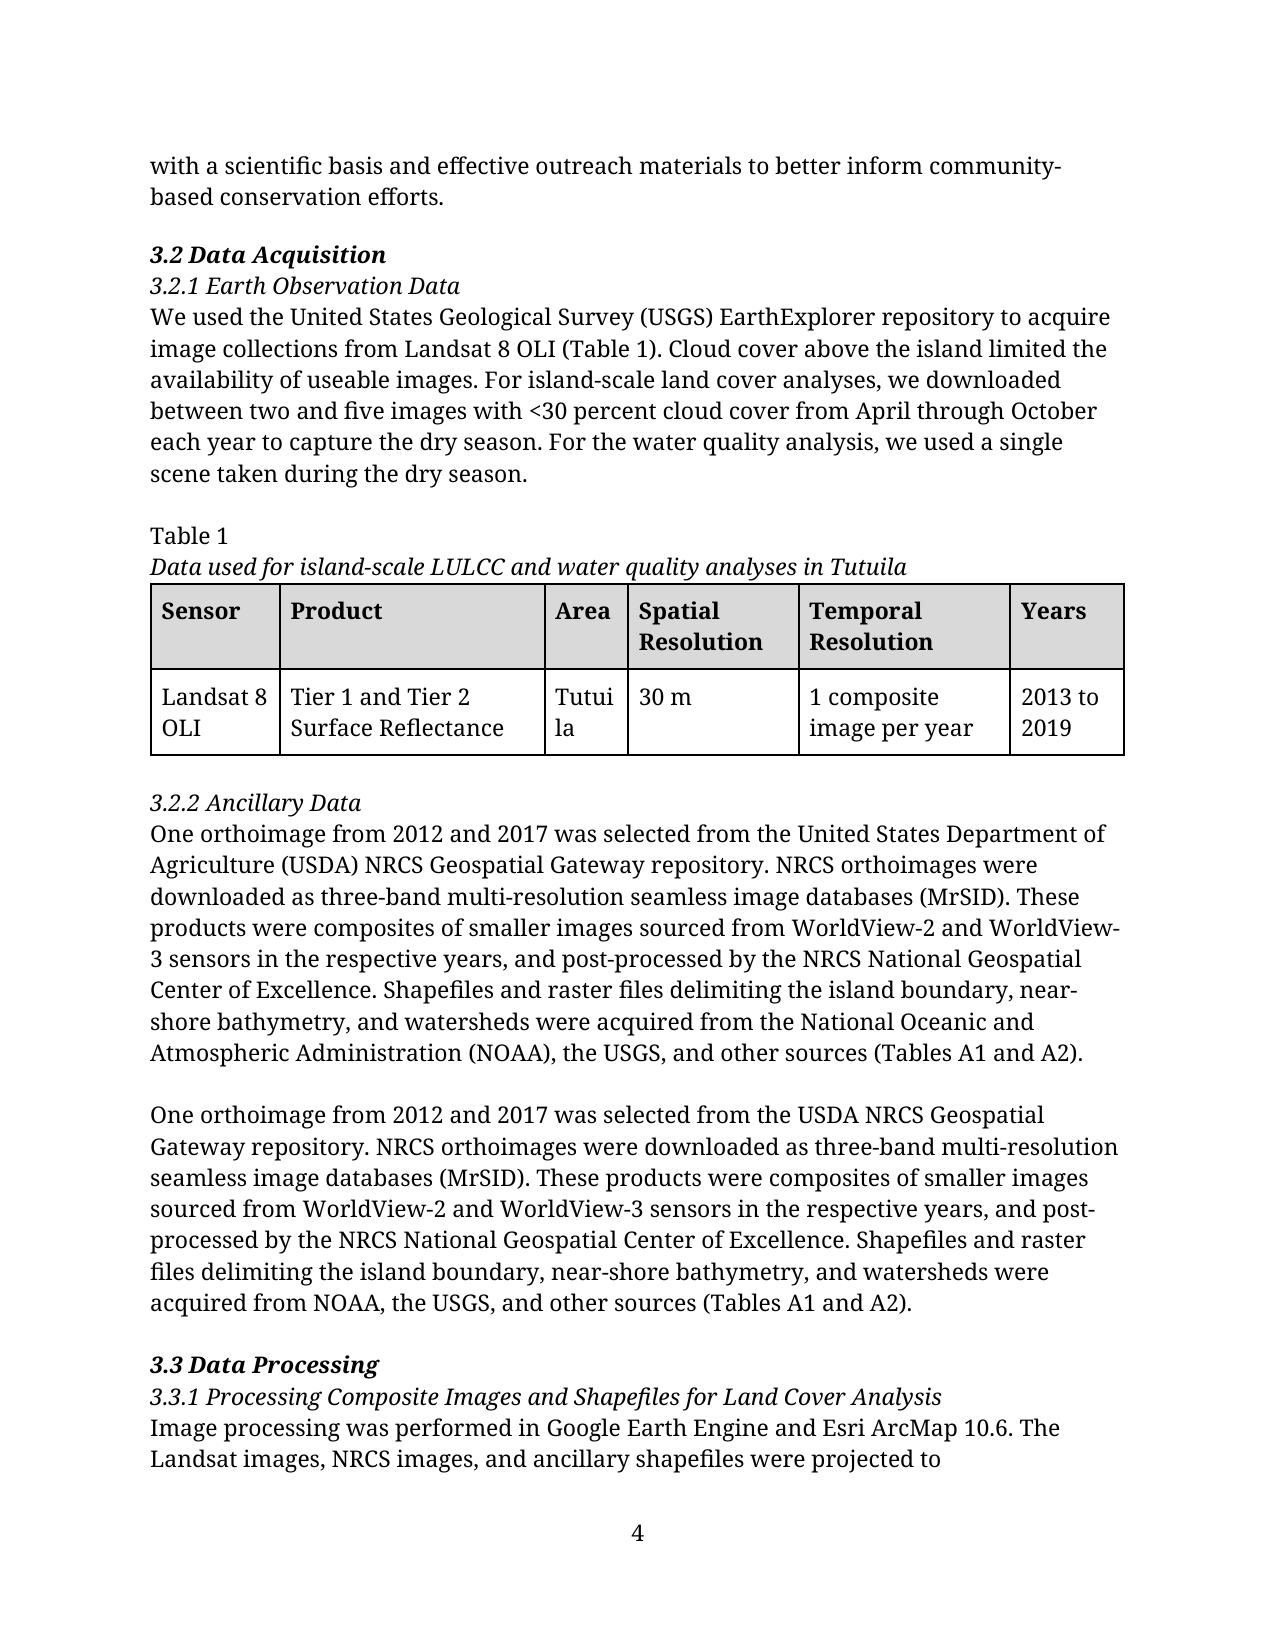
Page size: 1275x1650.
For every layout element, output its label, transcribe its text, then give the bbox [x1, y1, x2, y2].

table_header Years [1011, 585, 1123, 668]
text Table 1 [150, 520, 1125, 551]
text 3.3 Data Processing [150, 1349, 1125, 1381]
table_header Spatial Resolution [629, 585, 798, 668]
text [150, 1412, 1125, 1474]
text 3.2 Data Acquisition [150, 239, 1125, 270]
table_header Product [281, 585, 544, 668]
table_cell 30 m [629, 670, 798, 753]
text We used the United States Geological Survey (USGS) EarthExplorer repository to acquire image collections from Landsat 8 OLI (Table 1). Cloud cover above the island limited the availability of useable images. For island-scale land cover analyses, we downloaded between two and five images with <30 percent cloud cover from April through October each year to capture the dry season. For the water quality analysis, we used a single scene taken during the dry season. [150, 301, 1125, 489]
text One orthoimage from 2012 and 2017 was selected from the USDA NRCS Geospatial Gateway repository. NRCS orthoimages were downloaded as three-band multi-resolution seamless image databases (MrSID). These products were composites of smaller images sourced from WorldView-2 and WorldView-3 sensors in the respective years, and post-processed by the NRCS National Geospatial Center of Excellence. Shapefiles and raster files delimiting the island boundary, near-shore bathymetry, and watersheds were acquired from NOAA, the USGS, and other sources (Tables A1 and A2). [150, 1099, 1125, 1318]
text 3.2.1 Earth Observation Data [150, 270, 1125, 301]
table_header Sensor [152, 585, 279, 668]
table_cell Landsat 8 OLI [152, 670, 279, 753]
text 3.3.1 Processing Composite Images and Shapefiles for Land Cover Analysis [150, 1381, 1125, 1412]
text 3.2.2 Ancillary Data [150, 787, 1125, 818]
table_header Area [546, 585, 627, 668]
table_cell 1 composite image per year [800, 670, 1009, 753]
text Data used for island-scale LULCC and water quality analyses in Tutuila [150, 551, 1125, 583]
table_cell 2013 to 2019 [1011, 670, 1123, 753]
table_cell Tutuila [546, 670, 627, 753]
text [150, 150, 1125, 239]
text One orthoimage from 2012 and 2017 was selected from the United States Department of Agriculture (USDA) NRCS Geospatial Gateway repository. NRCS orthoimages were downloaded as three-band multi-resolution seamless image databases (MrSID). These products were composites of smaller images sourced from WorldView-2 and WorldView-3 sensors in the respective years, and post-processed by the NRCS National Geospatial Center of Excellence. Shapefiles and raster files delimiting the island boundary, near-shore bathymetry, and watersheds were acquired from the National Oceanic and Atmospheric Administration (NOAA), the USGS, and other sources (Tables A1 and A2). [150, 818, 1125, 1068]
table_header Temporal Resolution [800, 585, 1009, 668]
table_cell Tier 1 and Tier 2 Surface Reflectance [281, 670, 544, 753]
